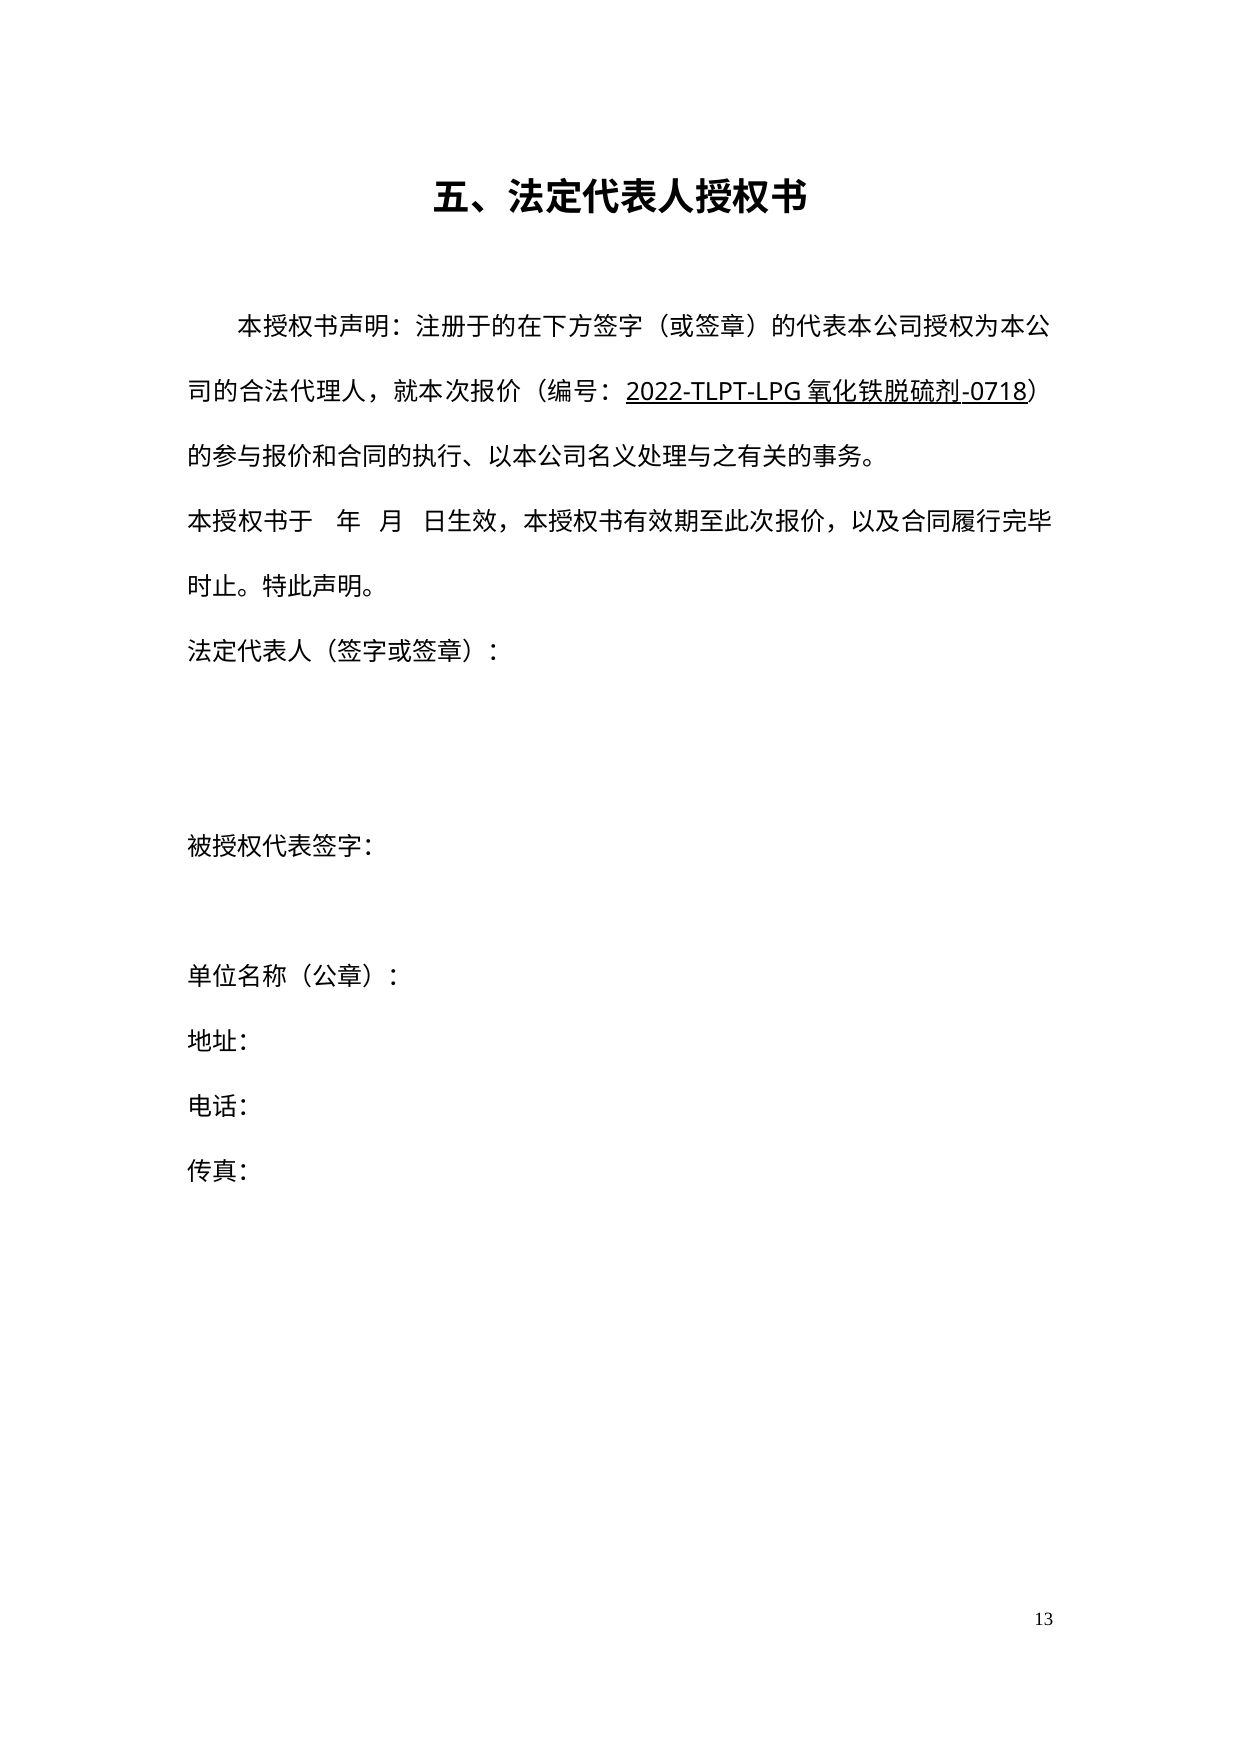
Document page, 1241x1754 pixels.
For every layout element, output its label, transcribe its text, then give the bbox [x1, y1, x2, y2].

text 传真： [187, 1137, 1053, 1202]
text 法定代表人（签字或签章）： [187, 617, 1053, 682]
text 本授权书于 年 月 日生效，本授权书有效期至此次报价，以及合同履行完毕时止。特此声明。 [187, 487, 1053, 617]
text 单位名称（公章）： [187, 942, 1053, 1007]
text 五、法定代表人授权书 [187, 162, 1053, 227]
text 被授权代表签字： [187, 812, 1053, 877]
text 地址： [187, 1007, 1053, 1072]
text 电话： [187, 1072, 1053, 1137]
text 本授权书声明：注册于的在下方签字（或签章）的代表本公司授权为本公司的合法代理人，就本次报价（编号：2022-TLPT-LPG氧化铁脱硫剂-0718）的参与报价和合同的执行、以本公司名义处理与之有关的事务。 [187, 292, 1053, 487]
